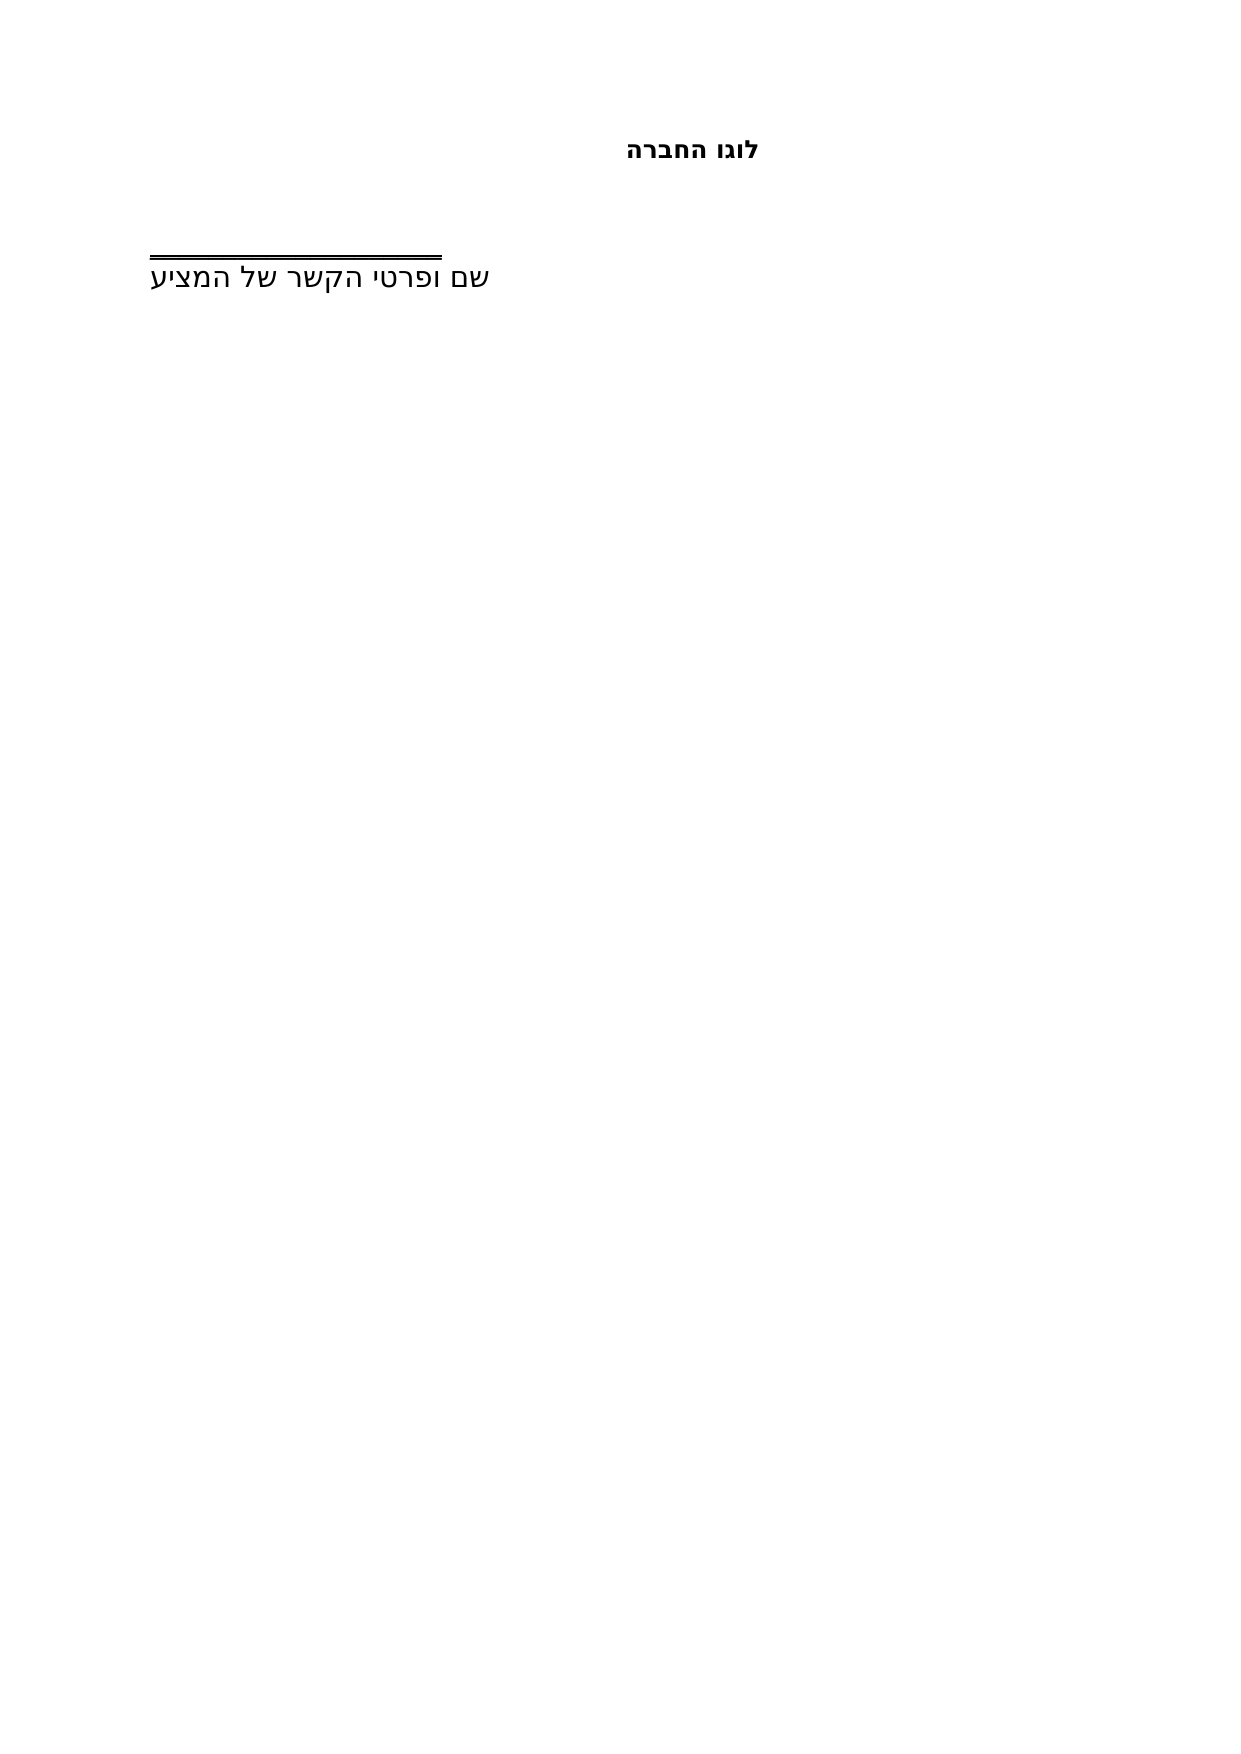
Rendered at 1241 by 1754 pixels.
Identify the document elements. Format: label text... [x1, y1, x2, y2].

text שם ופרטי הקשר של המציע [150, 260, 1090, 294]
text ____________________ [150, 226, 1090, 260]
